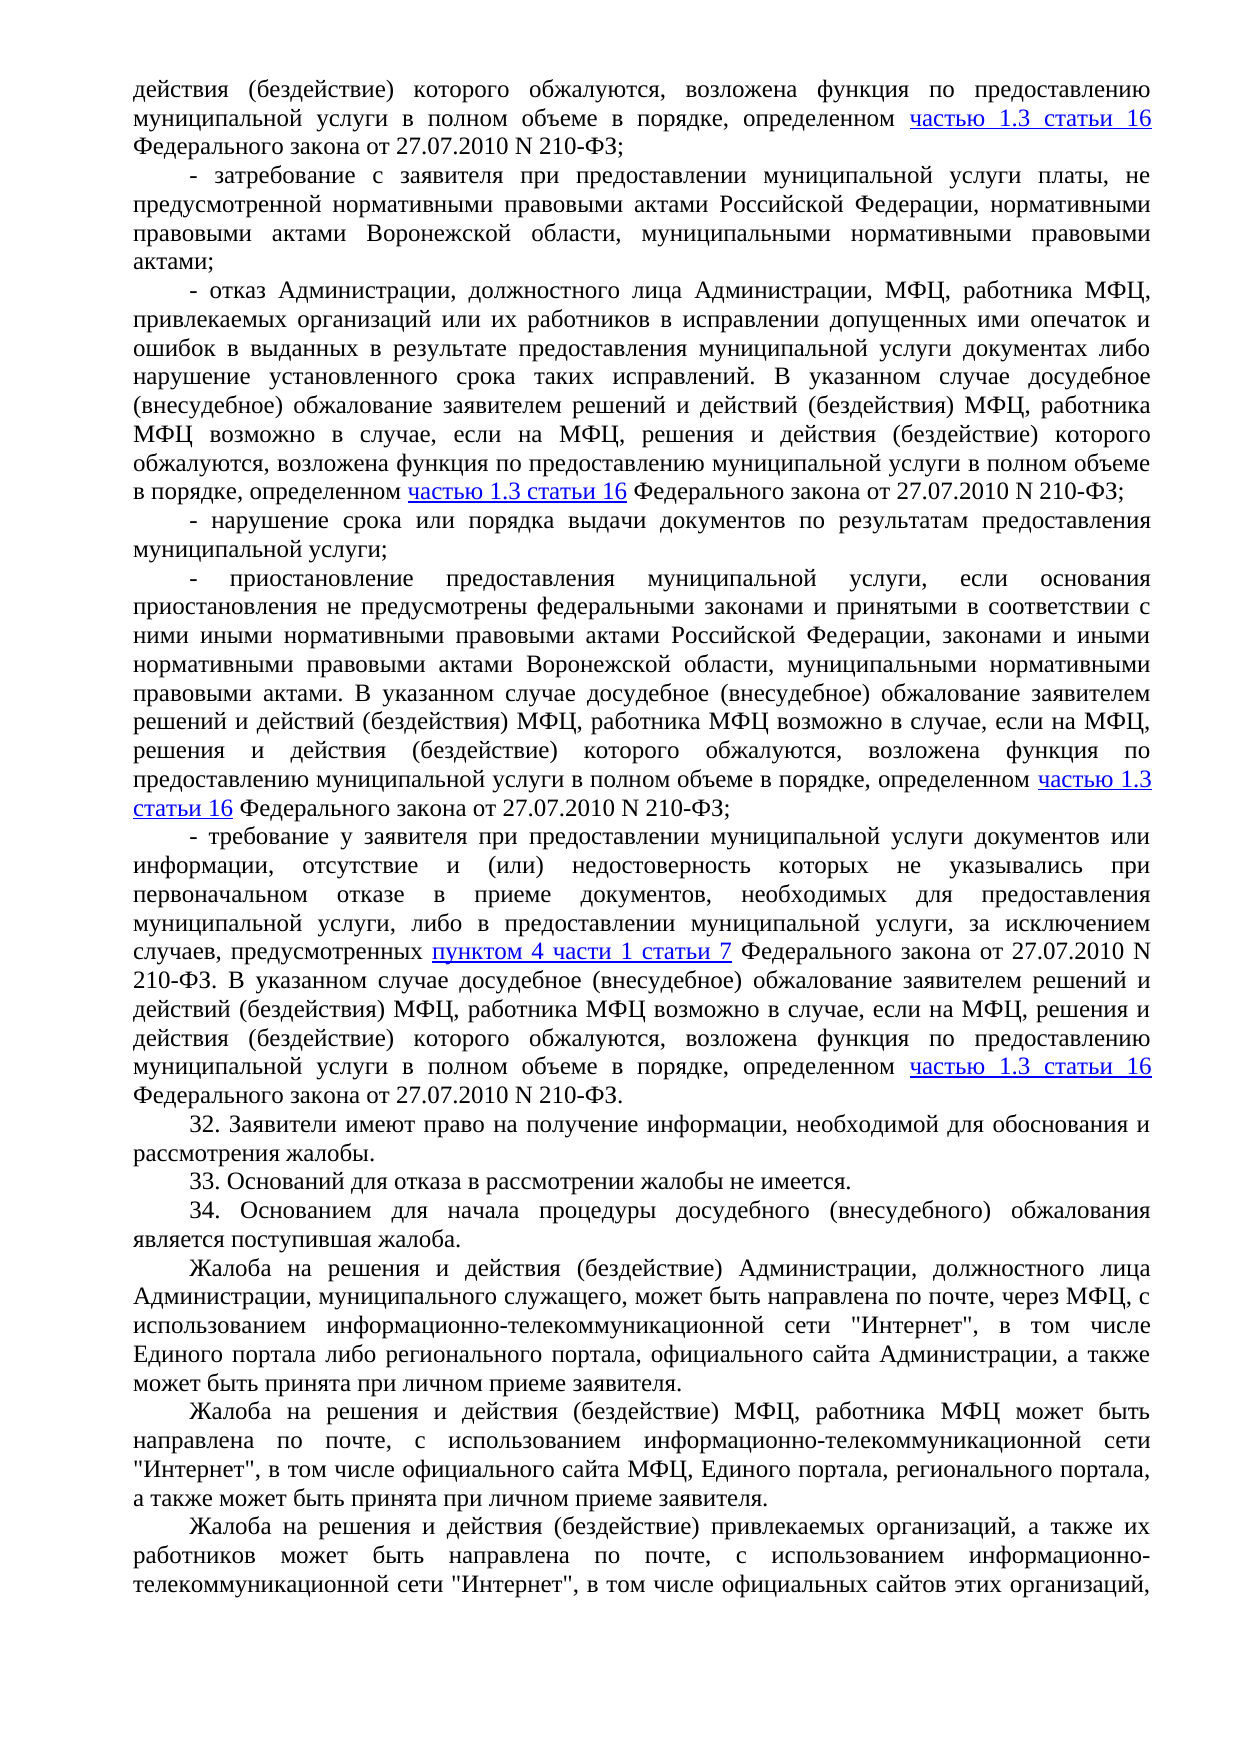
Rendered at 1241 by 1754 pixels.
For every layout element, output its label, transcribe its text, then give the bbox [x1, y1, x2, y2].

text - отказ Администрации, должностного лица Администрации, МФЦ, работника МФЦ, привлекаемых организаций или их работников в исправлении допущенных ими опечаток и ошибок в выданных в результате предоставления муниципальной услуги документах либо нарушение установленного срока таких исправлений. В указанном случае досудебное (внесудебное) обжалование заявителем решений и действий (бездействия) МФЦ, работника МФЦ возможно в случае, если на МФЦ, решения и действия (бездействие) которого обжалуются, возложена функция по предоставлению муниципальной услуги в полном объеме в порядке, определенном частью 1.3 статьи 16 Федерального закона от 27.07.2010 N 210-ФЗ; [133, 275, 1152, 505]
text - требование у заявителя при предоставлении муниципальной услуги документов или информации, отсутствие и (или) недостоверность которых не указывались при первоначальном отказе в приеме документов, необходимых для предоставления муниципальной услуги, либо в предоставлении муниципальной услуги, за исключением случаев, предусмотренных пунктом 4 части 1 статьи 7 Федерального закона от 27.07.2010 N 210-ФЗ. В указанном случае досудебное (внесудебное) обжалование заявителем решений и действий (бездействия) МФЦ, работника МФЦ возможно в случае, если на МФЦ, решения и действия (бездействие) которого обжалуются, возложена функция по предоставлению муниципальной услуги в полном объеме в порядке, определенном частью 1.3 статьи 16 Федерального закона от 27.07.2010 N 210-ФЗ. [133, 821, 1152, 1109]
text 33. Оснований для отказа в рассмотрении жалобы не имеется. [133, 1166, 1152, 1195]
text - нарушение срока или порядка выдачи документов по результатам предоставления муниципальной услуги; [133, 505, 1152, 563]
text - затребование с заявителя при предоставлении муниципальной услуги платы, не предусмотренной нормативными правовыми актами Российской Федерации, нормативными правовыми актами Воронежской области, муниципальными нормативными правовыми актами; [133, 160, 1152, 275]
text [133, 74, 1152, 160]
text Жалоба на решения и действия (бездействие) МФЦ, работника МФЦ может быть направлена по почте, с использованием информационно-телекоммуникационной сети "Интернет", в том числе официального сайта МФЦ, Единого портала, регионального портала, а также может быть принята при личном приеме заявителя. [133, 1396, 1152, 1511]
text 32. Заявители имеют право на получение информации, необходимой для обоснования и рассмотрения жалобы. [133, 1109, 1152, 1166]
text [133, 1511, 1152, 1598]
text 34. Основанием для начала процедуры досудебного (внесудебного) обжалования является поступившая жалоба. [133, 1195, 1152, 1253]
text Жалоба на решения и действия (бездействие) Администрации, должностного лица Администрации, муниципального служащего, может быть направлена по почте, через МФЦ, с использованием информационно-телекоммуникационной сети "Интернет", в том числе Единого портала либо регионального портала, официального сайта Администрации, а также может быть принята при личном приеме заявителя. [133, 1253, 1152, 1396]
text - приостановление предоставления муниципальной услуги, если основания приостановления не предусмотрены федеральными законами и принятыми в соответствии с ними иными нормативными правовыми актами Российской Федерации, законами и иными нормативными правовыми актами Воронежской области, муниципальными нормативными правовыми актами. В указанном случае досудебное (внесудебное) обжалование заявителем решений и действий (бездействия) МФЦ, работника МФЦ возможно в случае, если на МФЦ, решения и действия (бездействие) которого обжалуются, возложена функция по предоставлению муниципальной услуги в полном объеме в порядке, определенном частью 1.3 статьи 16 Федерального закона от 27.07.2010 N 210-ФЗ; [133, 563, 1152, 821]
